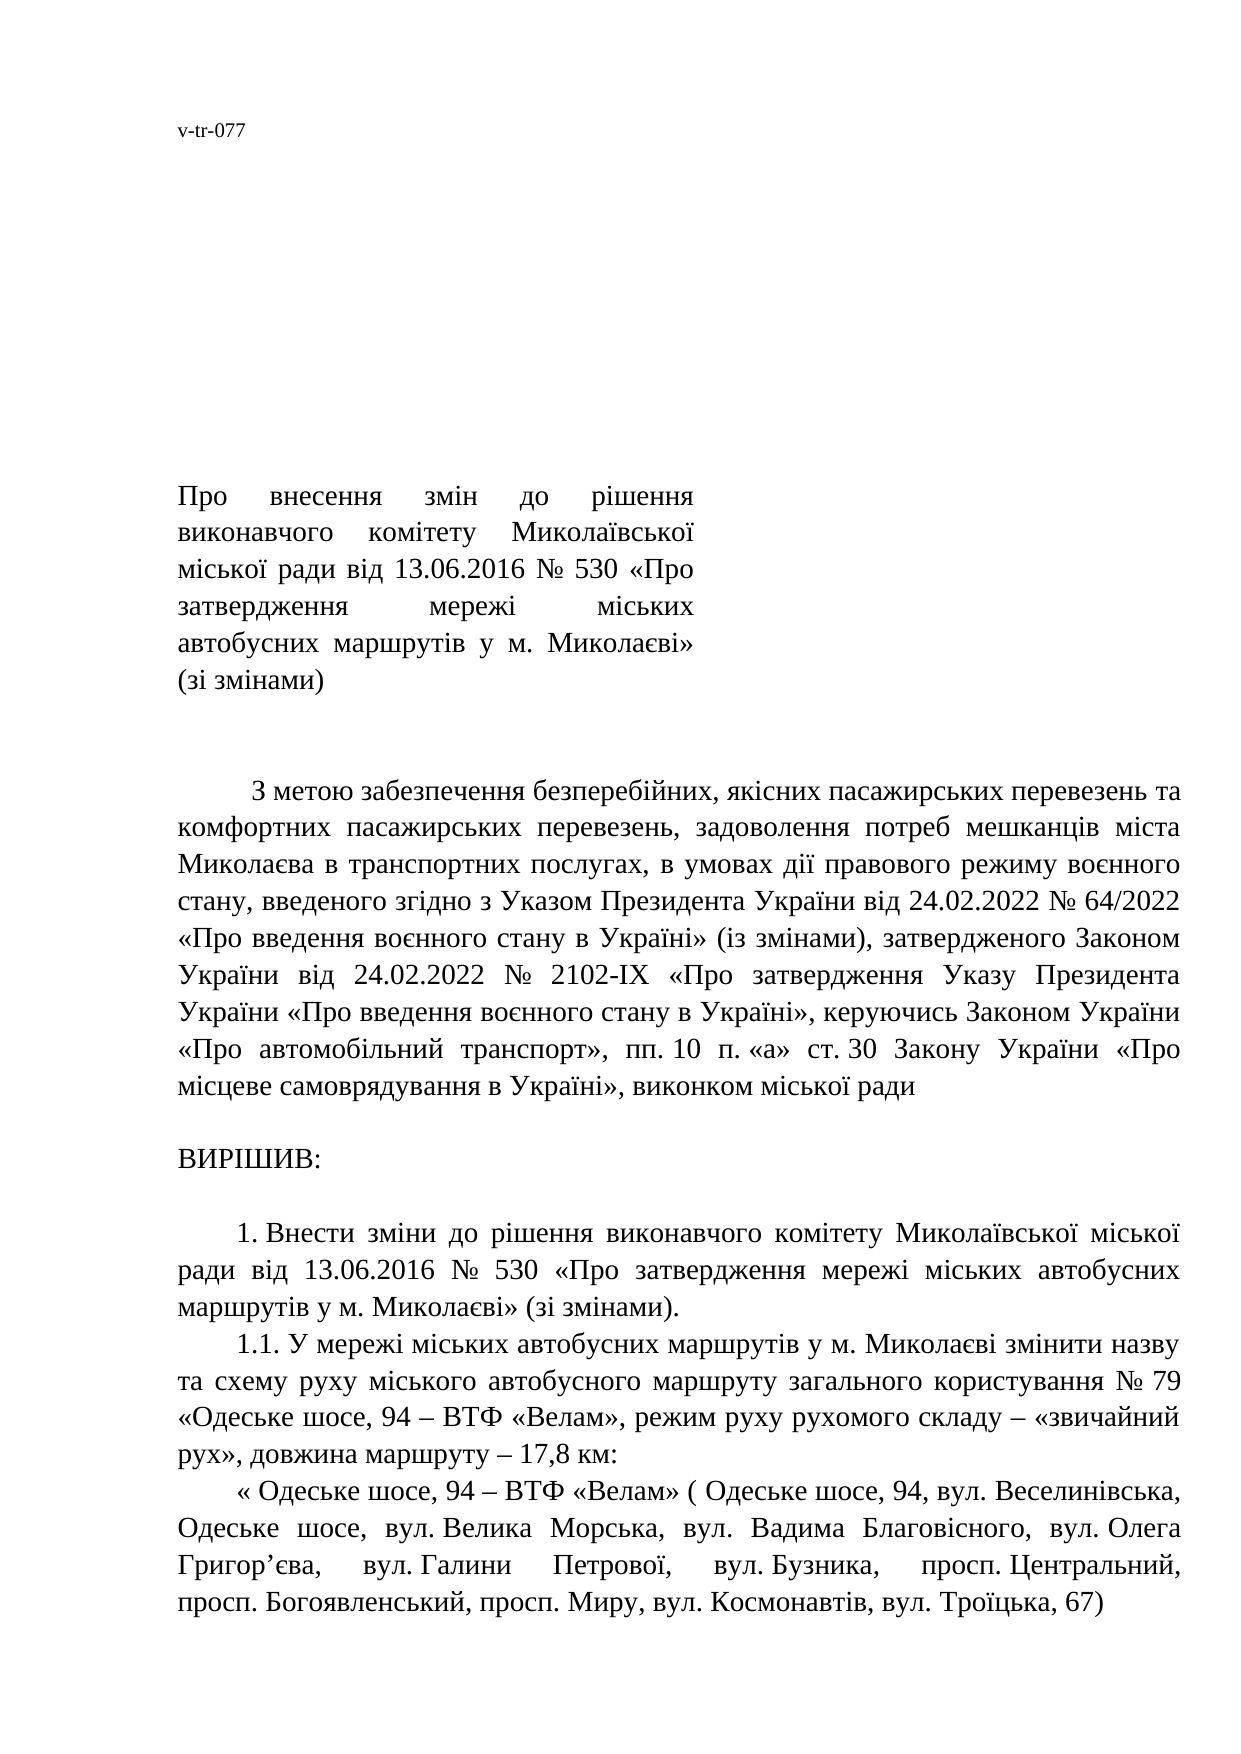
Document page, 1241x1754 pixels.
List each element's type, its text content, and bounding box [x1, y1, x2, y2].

text « Одеське шосе, 94 – ВТФ «Велам» ( Одеське шосе, 94, вул. Веселинівська, Одеське шосе, вул. Велика Морська, вул. Вадима Благовісного, вул. Олега Григор’єва, вул. Галини Петрової, вул. Бузника, просп. Центральний, просп. Богоявленський, просп. Миру, вул. Космонавтів, вул. Троїцька, 67) [177, 1473, 1181, 1617]
text v-tr-077 [177, 118, 1181, 142]
text Про внесення змін до рішення виконавчого комітету Миколаївської міської ради від 13.06.2016 № 530 «Про затвердження мережі міських автобусних маршрутів у м. Миколаєві» (зі змінами) [177, 478, 694, 696]
text 1. Внести зміни до рішення виконавчого комітету Миколаївської міської ради від 13.06.2016 № 530 «Про затвердження мережі міських автобусних маршрутів у м. Миколаєві» (зі змінами). [177, 1215, 1181, 1322]
text 1.1. У мережі міських автобусних маршрутів у м. Миколаєві змінити назву та схему руху міського автобусного маршруту загального користування № 79 «Одеське шосе, 94 – ВТФ «Велам», режим руху рухомого складу – «звичайний рух», довжина маршруту – 17,8 км: [177, 1326, 1181, 1470]
text ВИРІШИВ: [177, 1141, 1181, 1175]
text З метою забезпечення безперебійних, якісних пасажирських перевезень та комфортних пасажирських перевезень, задоволення потреб мешканців міста Миколаєва в транспортних послугах, в умовах дії правового режиму воєнного стану, введеного згідно з Указом Президента України від 24.02.2022 № 64/2022 «Про введення воєнного стану в Україні» (із змінами), затвердженого Законом України від 24.02.2022 № 2102-IX «Про затвердження Указу Президента України «Про введення воєнного стану в Україні», керуючись Законом України «Про автомобільний транспорт», пп. 10 п. «а» ст. 30 Закону України «Про місцеве самоврядування в Україні», виконком міської ради [177, 773, 1181, 1101]
